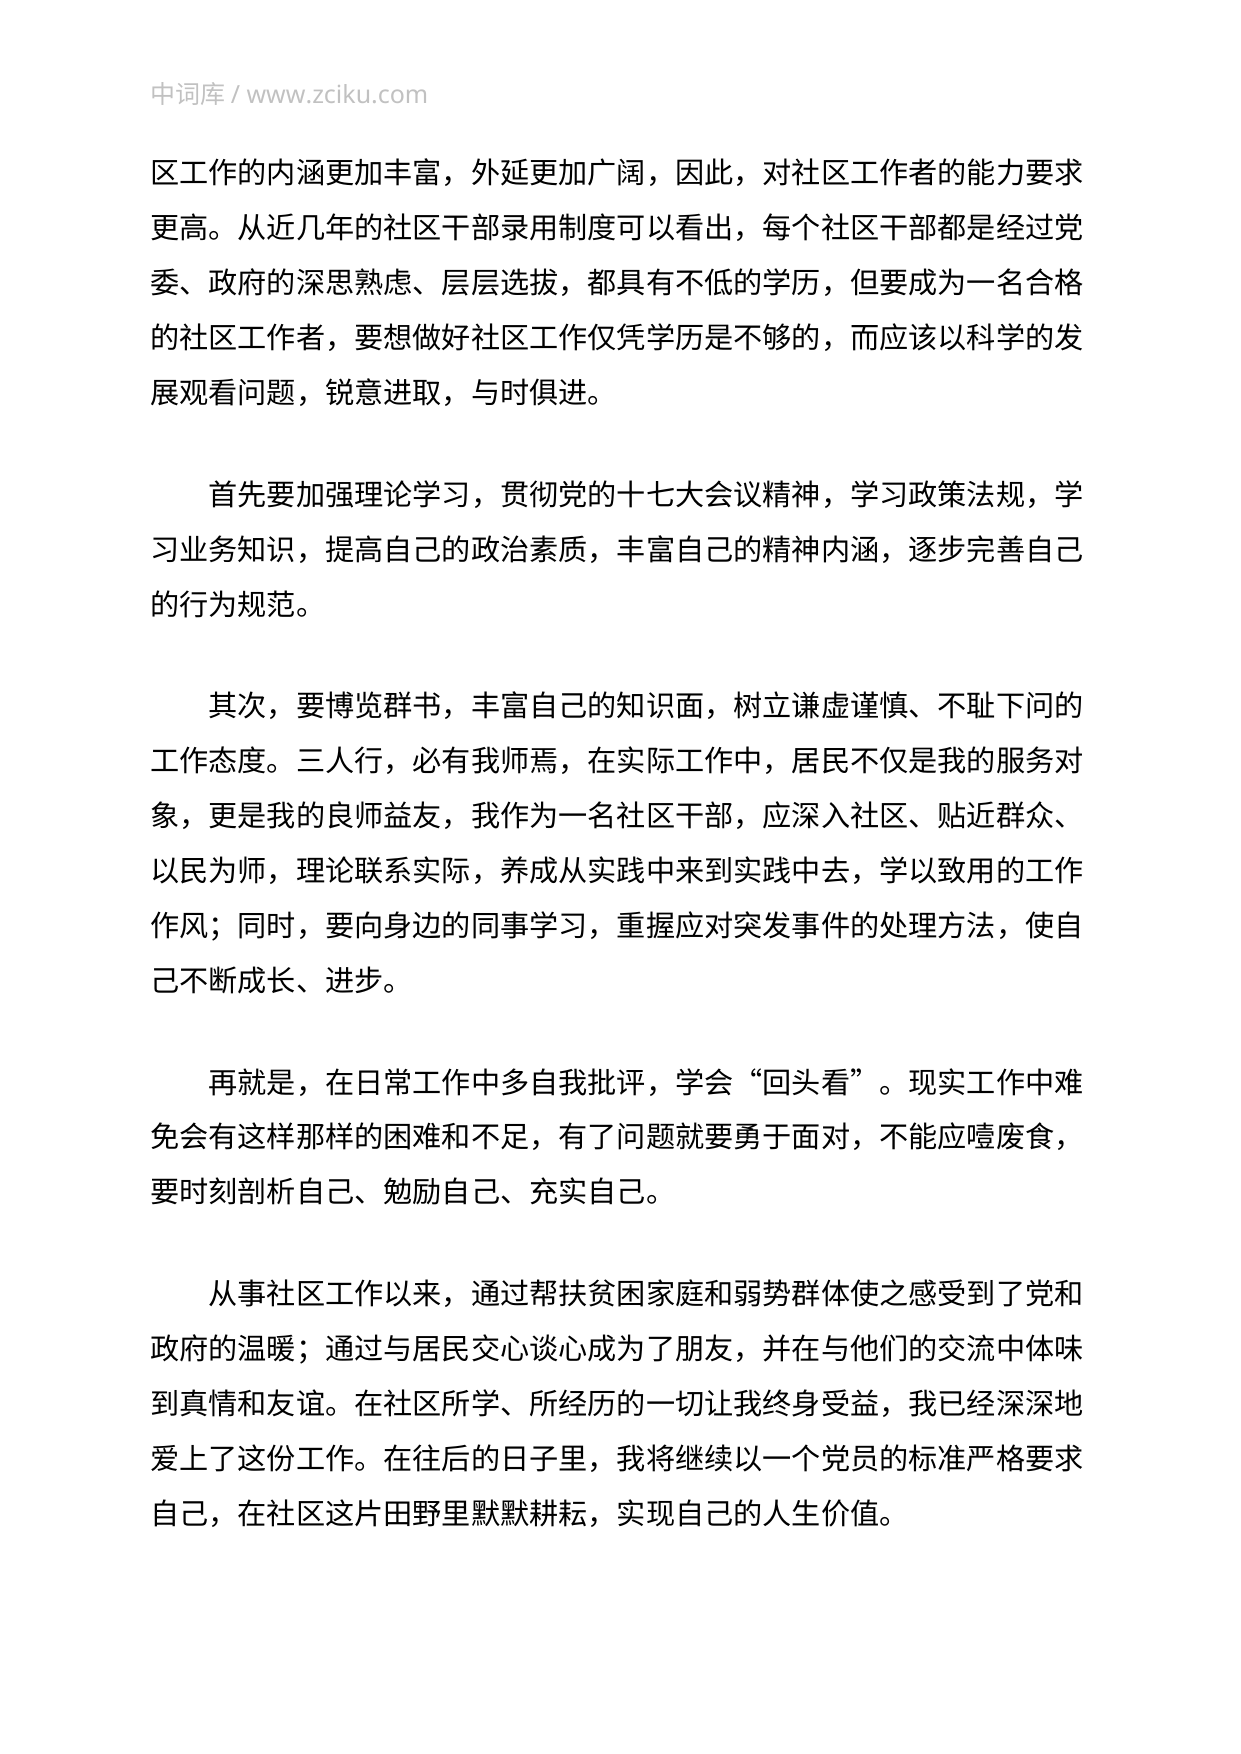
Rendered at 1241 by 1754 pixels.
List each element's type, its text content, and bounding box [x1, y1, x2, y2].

text 首先要加强理论学习，贯彻党的十七大会议精神，学习政策法规，学习业务知识，提高自己的政治素质，丰富自己的精神内涵，逐步完善自己的行为规范。 [150, 471, 1090, 623]
text 再就是，在日常工作中多自我批评，学会“回头看”。现实工作中难免会有这样那样的困难和不足，有了问题就要勇于面对，不能应噎废食，要时刻剖析自己、勉励自己、充实自己。 [150, 1059, 1090, 1211]
text 从事社区工作以来，通过帮扶贫困家庭和弱势群体使之感受到了党和政府的温暖；通过与居民交心谈心成为了朋友，并在与他们的交流中体味到真情和友谊。在社区所学、所经历的一切让我终身受益，我已经深深地爱上了这份工作。在往后的日子里，我将继续以一个党员的标准严格要求自己，在社区这片田野里默默耕耘，实现自己的人生价值。 [150, 1271, 1090, 1533]
text 其次，要博览群书，丰富自己的知识面，树立谦虚谨慎、不耻下问的工作态度。三人行，必有我师焉，在实际工作中，居民不仅是我的服务对象，更是我的良师益友，我作为一名社区干部，应深入社区、贴近群众、以民为师，理论联系实际，养成从实践中来到实践中去，学以致用的工作作风；同时，要向身边的同事学习，重握应对突发事件的处理方法，使自己不断成长、进步。 [150, 683, 1090, 1000]
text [150, 150, 1090, 412]
